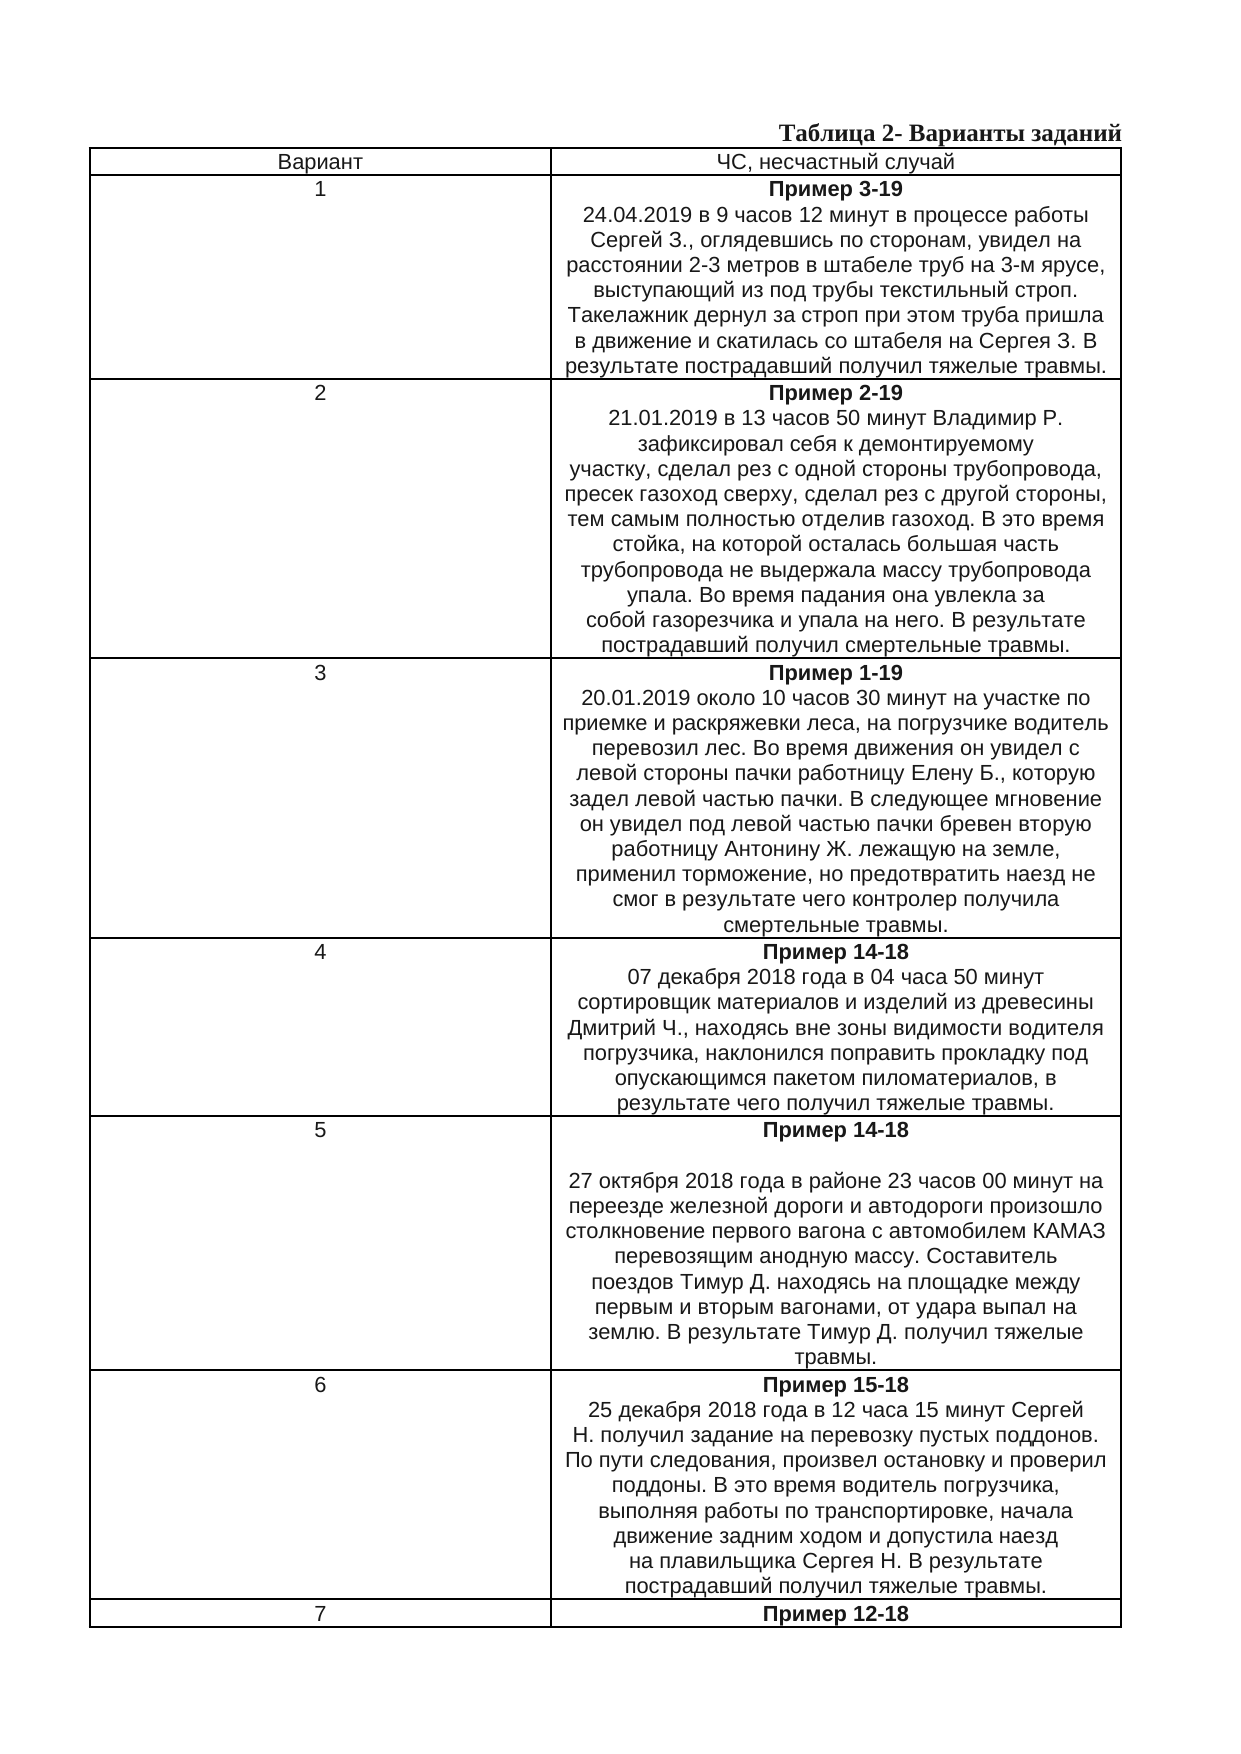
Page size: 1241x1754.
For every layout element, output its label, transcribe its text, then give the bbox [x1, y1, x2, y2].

table_cell 4 [91, 939, 550, 1115]
table_cell Пример 14-18 07 декабря 2018 года в 04 часа 50 минут сортировщик материалов и изделий из древесины Дмитрий Ч., находясь вне зоны видимости водителя погрузчика, наклонился поправить прокладку под опускающимся пакетом пиломатериалов, в результате чего получил тяжелые травмы. [552, 939, 1120, 1115]
table_cell Пример 14-18 27 октября 2018 года в районе 23 часов 00 минут на переезде железной дороги и автодороги произошло столкновение первого вагона с автомобилем КАМАЗ перевозящим анодную массу. Составитель поездов Тимур Д. находясь на площадке между первым и вторым вагонами, от удара выпал на землю. В результате Тимур Д. получил тяжелые травмы. [552, 1117, 1120, 1369]
text Таблица 2- Варианты заданий [88, 118, 1122, 147]
table_header Вариант [91, 149, 550, 174]
table_cell 7 [91, 1600, 550, 1626]
table_cell Пример 15-18 25 декабря 2018 года в 12 часа 15 минут Сергей Н. получил задание на перевозку пустых поддонов. По пути следования, произвел остановку и проверил поддоны. В это время водитель погрузчика, выполняя работы по транспортировке, начала движение задним ходом и допустила наезд на плавильщика Сергея Н. В результате пострадавший получил тяжелые травмы. [552, 1371, 1120, 1598]
table_cell Пример 1-19 20.01.2019 около 10 часов 30 минут на участке по приемке и раскряжевки леса, на погрузчике водитель перевозил лес. Во время движения он увидел с левой стороны пачки работницу Елену Б., которую задел левой частью пачки. В следующее мгновение он увидел под левой частью пачки бревен вторую работницу Антонину Ж. лежащую на земле, применил торможение, но предотвратить наезд не смог в результате чего контролер получила смертельные травмы. [552, 659, 1120, 937]
table_cell Пример 3-19 24.04.2019 в 9 часов 12 минут в процессе работы Сергей З., оглядевшись по сторонам, увидел на расстоянии 2-3 метров в штабеле труб на 3-м ярусе, выступающий из под трубы текстильный строп. Такелажник дернул за строп при этом труба пришла в движение и скатилась со штабеля на Сергея З. В результате пострадавший получил тяжелые травмы. [552, 176, 1120, 378]
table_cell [552, 1600, 1120, 1626]
table_header ЧС, несчастный случай [552, 149, 1120, 174]
table_cell 2 [91, 380, 550, 657]
table_cell 5 [91, 1117, 550, 1369]
table_cell Пример 2-19 21.01.2019 в 13 часов 50 минут Владимир Р. зафиксировал себя к демонтируемому участку, сделал рез с одной стороны трубопровода, пресек газоход сверху, сделал рез с другой стороны, тем самым полностью отделив газоход. В это время стойка, на которой осталась большая часть трубопровода не выдержала массу трубопровода упала. Во время падания она увлекла за собой газорезчика и упала на него. В результате пострадавший получил смертельные травмы. [552, 380, 1120, 657]
table_cell 3 [91, 659, 550, 937]
table_cell 1 [91, 176, 550, 378]
table_cell 6 [91, 1371, 550, 1598]
